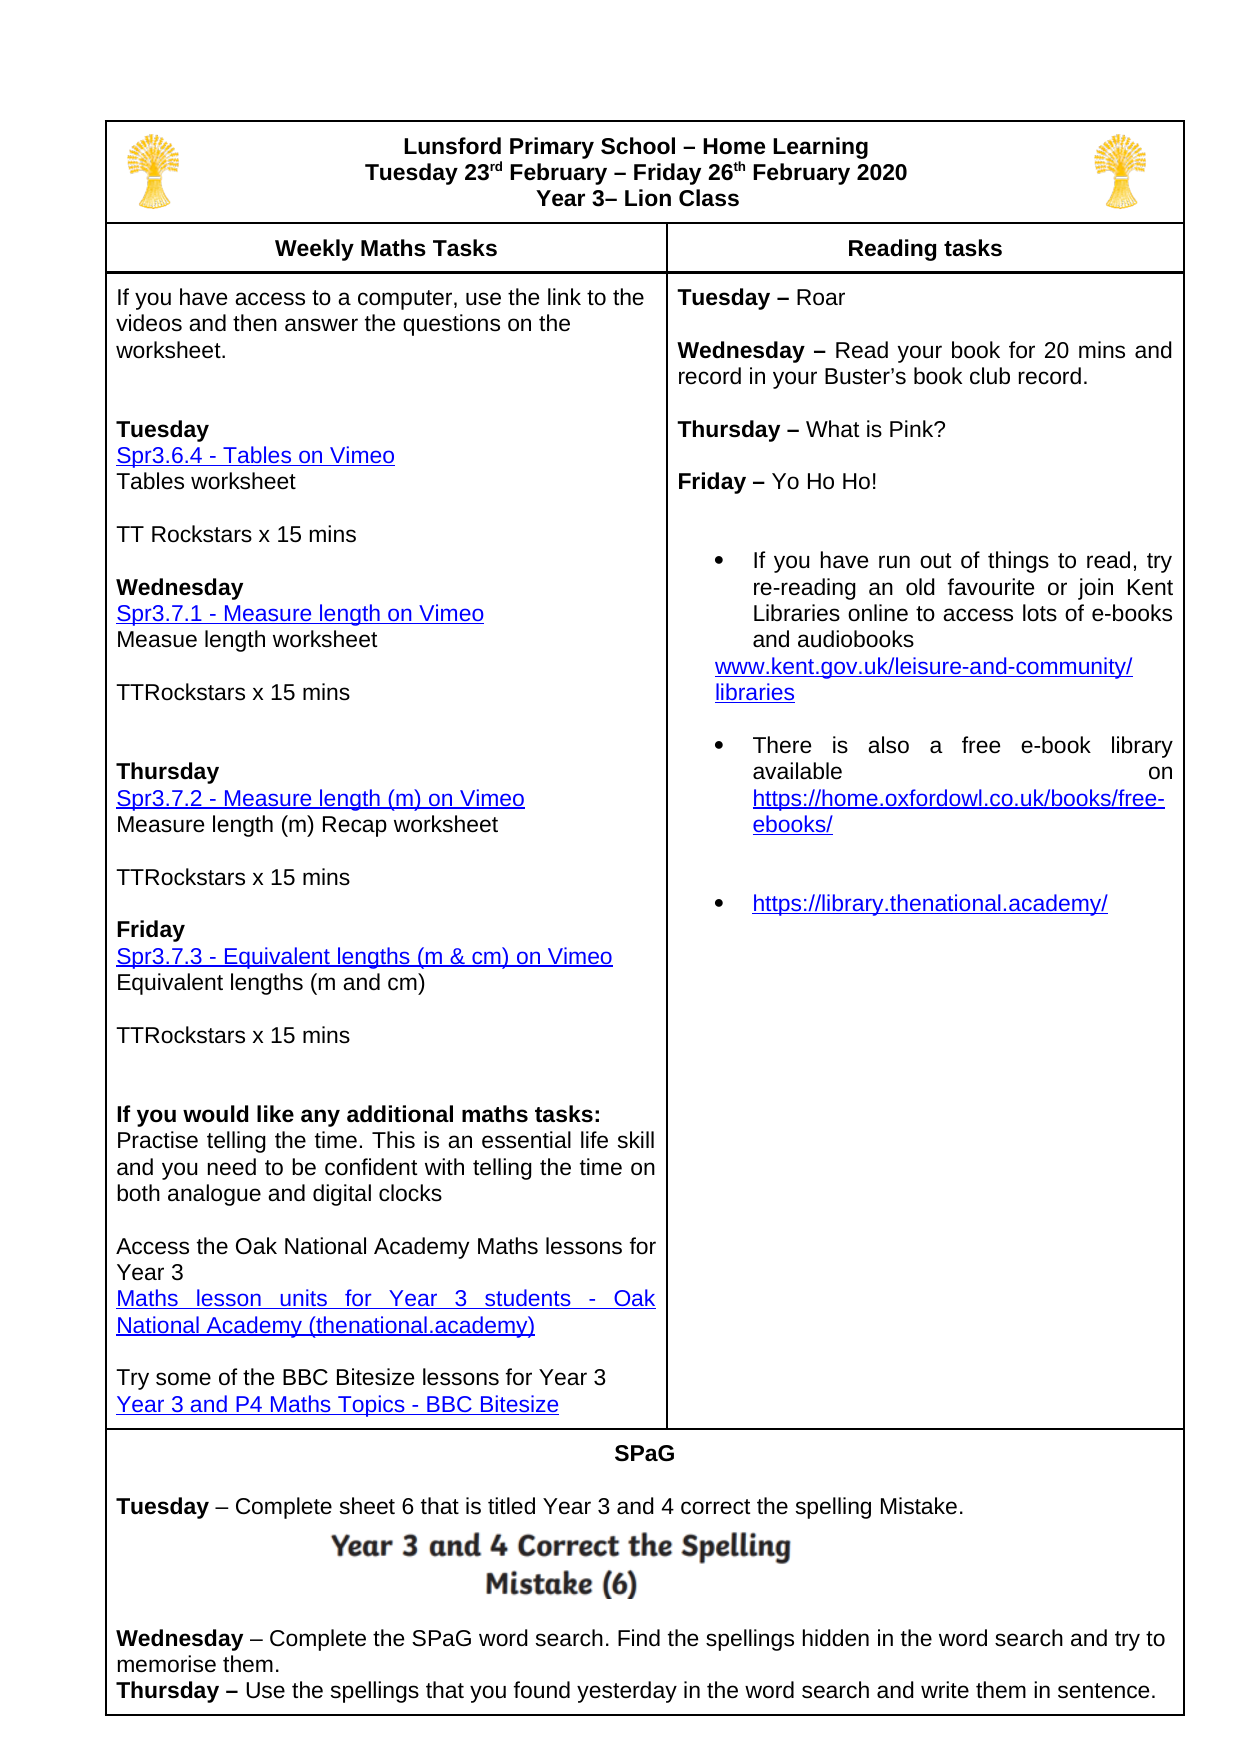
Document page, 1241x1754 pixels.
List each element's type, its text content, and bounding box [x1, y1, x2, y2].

picture [314, 1527, 802, 1599]
picture [123, 132, 180, 207]
table_cell Tuesday – Roar Wednesday – Read your book for 20 mins and record in your Buster’s book club record. Thursday – What is Pink? Friday – Yo Ho Ho! If you have run out of things to read, try re-reading an old favourite or join Kent Libraries online to access lots of e-books and audiobooks www.kent.gov.uk/leisure-and-community/libraries There is also a free e-book library available on https://home.oxfordowl.co.uk/books/free-ebooks/ https://library.thenational.academy/ [668, 274, 1183, 1427]
picture [1090, 132, 1147, 207]
table_cell Reading tasks [668, 224, 1183, 271]
table_header Lunsford Primary School – Home Learning Tuesday 23rd February – Friday 26th February 2020 Year 3– Lion Class [107, 122, 1183, 222]
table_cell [107, 1430, 1183, 1714]
table_cell Weekly Maths Tasks [107, 224, 666, 271]
table_cell If you have access to a computer, use the link to the videos and then answer the questions on the worksheet. Tuesday Spr3.6.4 - Tables on Vimeo Tables worksheet TT Rockstars x 15 mins Wednesday Spr3.7.1 - Measure length on Vimeo Measue length worksheet TTRockstars x 15 mins Thursday Spr3.7.2 - Measure length (m) on Vimeo Measure length (m) Recap worksheet TTRockstars x 15 mins Friday Spr3.7.3 - Equivalent lengths (m & cm) on Vimeo Equivalent lengths (m and cm) TTRockstars x 15 mins If you would like any additional maths tasks: Practise telling the time. This is an essential life skill and you need to be confident with telling the time on both analogue and digital clocks Access the Oak National Academy Maths lessons for Year 3 Maths lesson units for Year 3 students - Oak National Academy (thenational.academy) Try some of the BBC Bitesize lessons for Year 3 Year 3 and P4 Maths Topics - BBC Bitesize [107, 274, 666, 1427]
